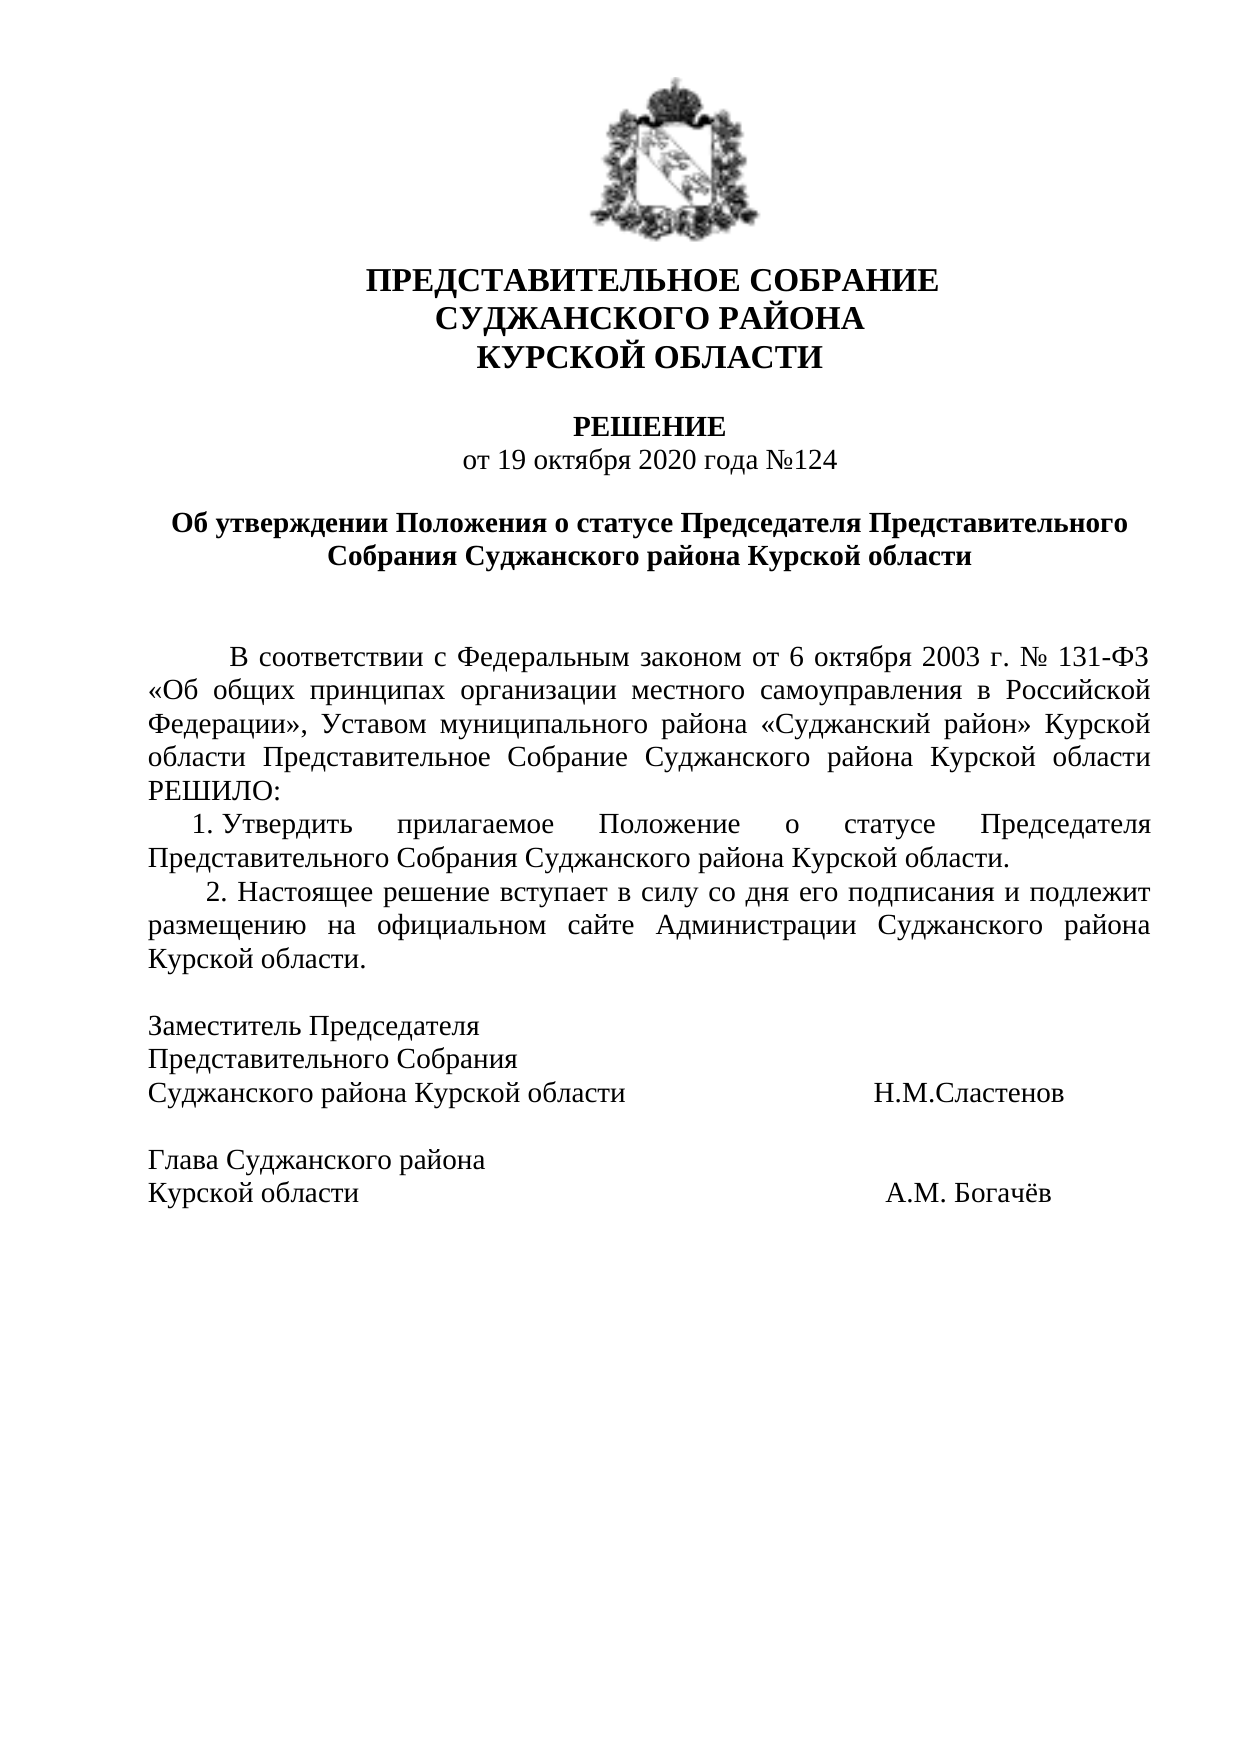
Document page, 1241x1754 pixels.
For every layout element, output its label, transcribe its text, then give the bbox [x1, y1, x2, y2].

text Суджанского района Курской области Н.М.Сластенов [148, 1075, 1152, 1108]
text Курской области А.М. Богачёв [148, 1176, 1152, 1209]
text Глава Суджанского района [148, 1142, 1152, 1176]
text КУРСКОЙ ОБЛАСТИ [148, 337, 1152, 375]
text 1. Утвердить прилагаемое Положение о статусе Председателя Представительного Собрания Суджанского района Курской области. [148, 807, 1152, 874]
text от 19 октября 2020 года №124 [148, 442, 1152, 476]
text Об утверждении Положения о статусе Председателя Представительного Собрания Суджанского района Курской области [148, 505, 1152, 572]
text Заместитель Председателя [148, 1008, 1152, 1041]
text Представительного Собрания [148, 1041, 1152, 1075]
text В соответствии с Федеральным законом от 6 октября 2003 г. № 131-ФЗ «Об общих принципах организации местного самоуправления в Российской Федерации», Уставом муниципального района «Суджанский район» Курской области Представительное Собрание Суджанского района Курской области РЕШИЛО: [148, 639, 1152, 807]
text 2. Настоящее решение вступает в силу со дня его подписания и подлежит размещению на официальном сайте Администрации Суджанского района Курской области. [148, 874, 1152, 974]
subtitle РЕШЕНИЕ [148, 409, 1152, 442]
text СУДЖАНСКОГО РАЙОНА [148, 299, 1152, 337]
text ПРЕДСТАВИТЕЛЬНОЕ СОБРАНИЕ [148, 260, 1152, 299]
